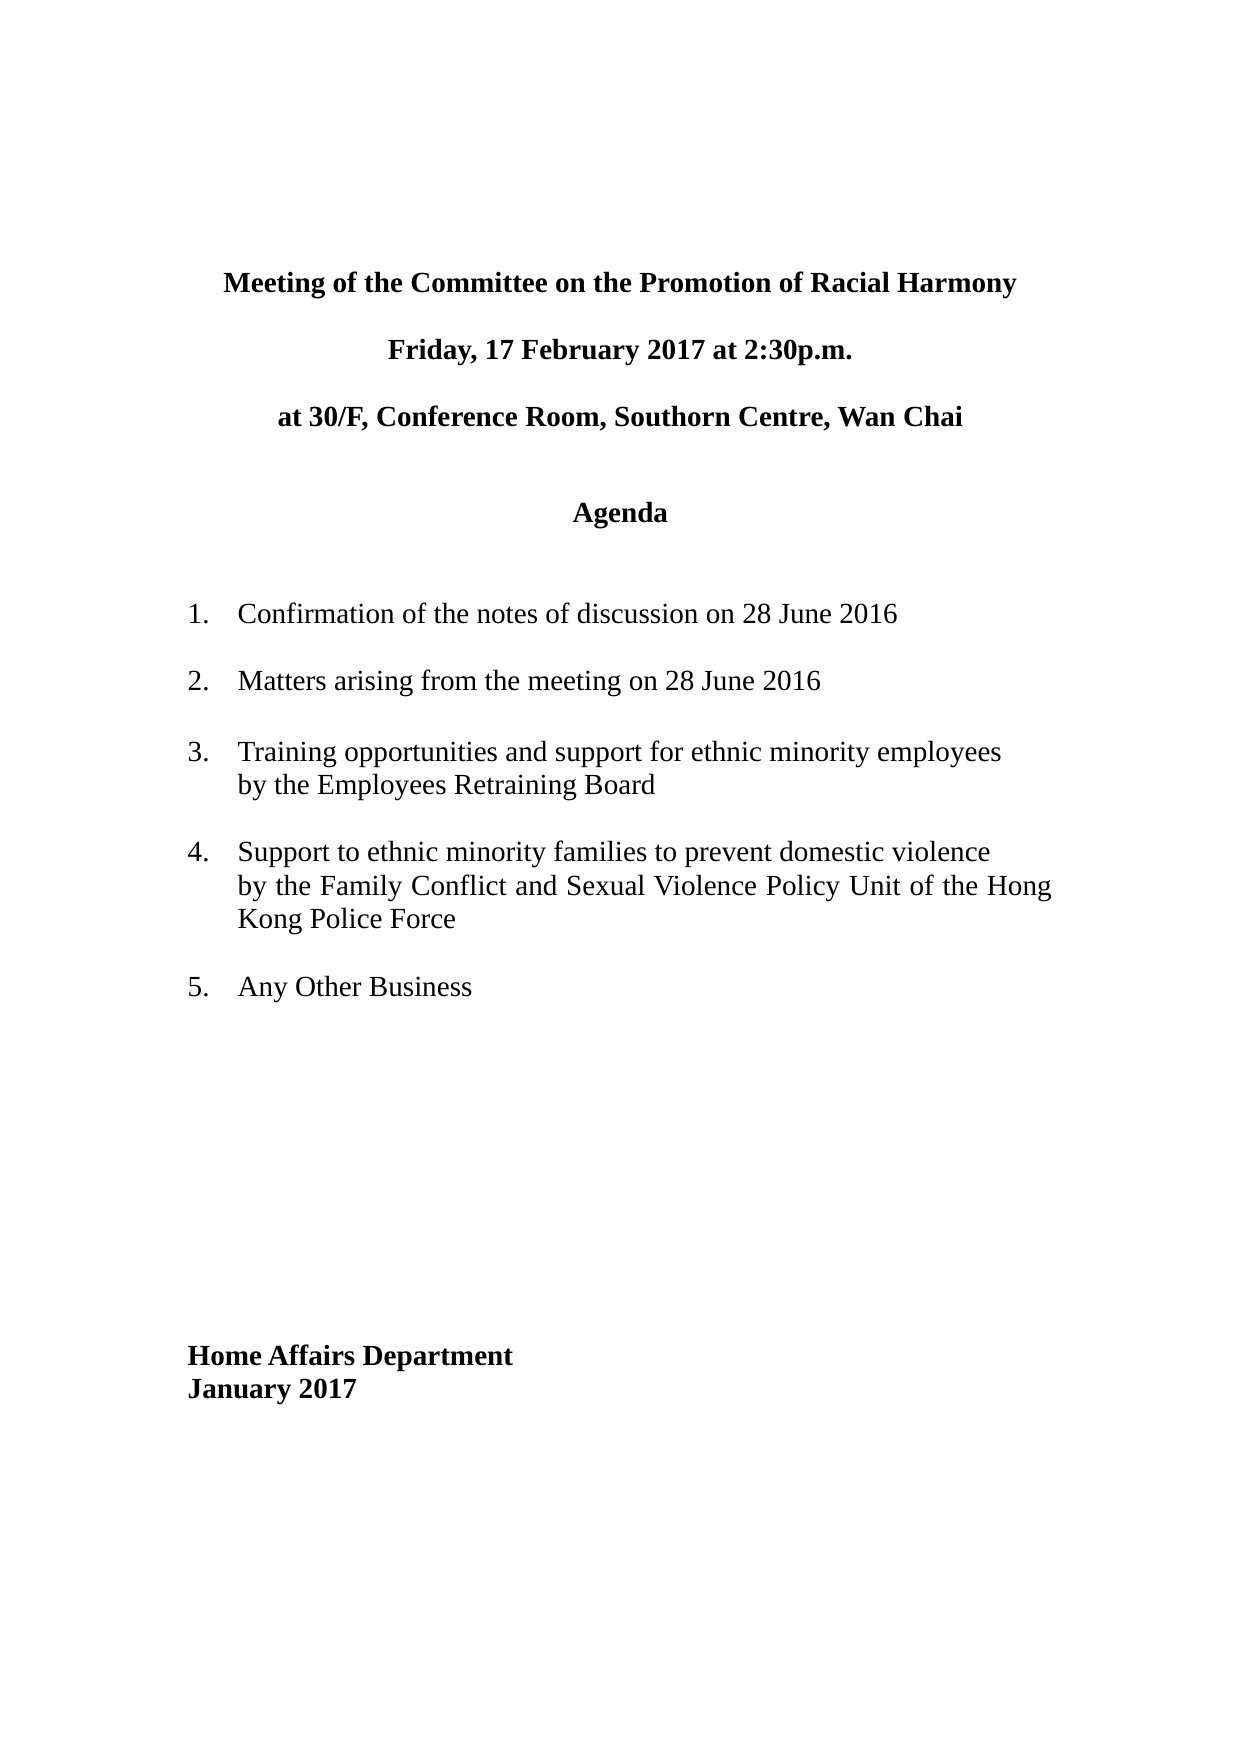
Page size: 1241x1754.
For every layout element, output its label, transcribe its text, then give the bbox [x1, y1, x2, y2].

text January 2017 [187, 1371, 1053, 1405]
text by the Family Conflict and Sexual Violence Policy Unit of the Hong Kong Police Force [237, 868, 1053, 935]
list by the Employees Retraining Board [237, 767, 1053, 801]
text Meeting of the Committee on the Promotion of Racial Harmony [187, 265, 1053, 299]
text Agenda [187, 495, 1053, 529]
list Confirmation of the notes of discussion on 28 June 2016 [187, 596, 1053, 629]
list Any Other Business [187, 969, 1053, 1002]
list Training opportunities and support for ethnic minority employees [187, 734, 1053, 767]
list Support to ethnic minority families to prevent domestic violence [187, 834, 1053, 868]
text Home Affairs Department [187, 1338, 1053, 1371]
text Friday, 17 February 2017 at 2:30p.m. [187, 332, 1053, 366]
list Matters arising from the meeting on 28 June 2016 [187, 663, 1053, 696]
text at 30/F, Conference Room, Southorn Centre, Wan Chai [187, 399, 1053, 433]
